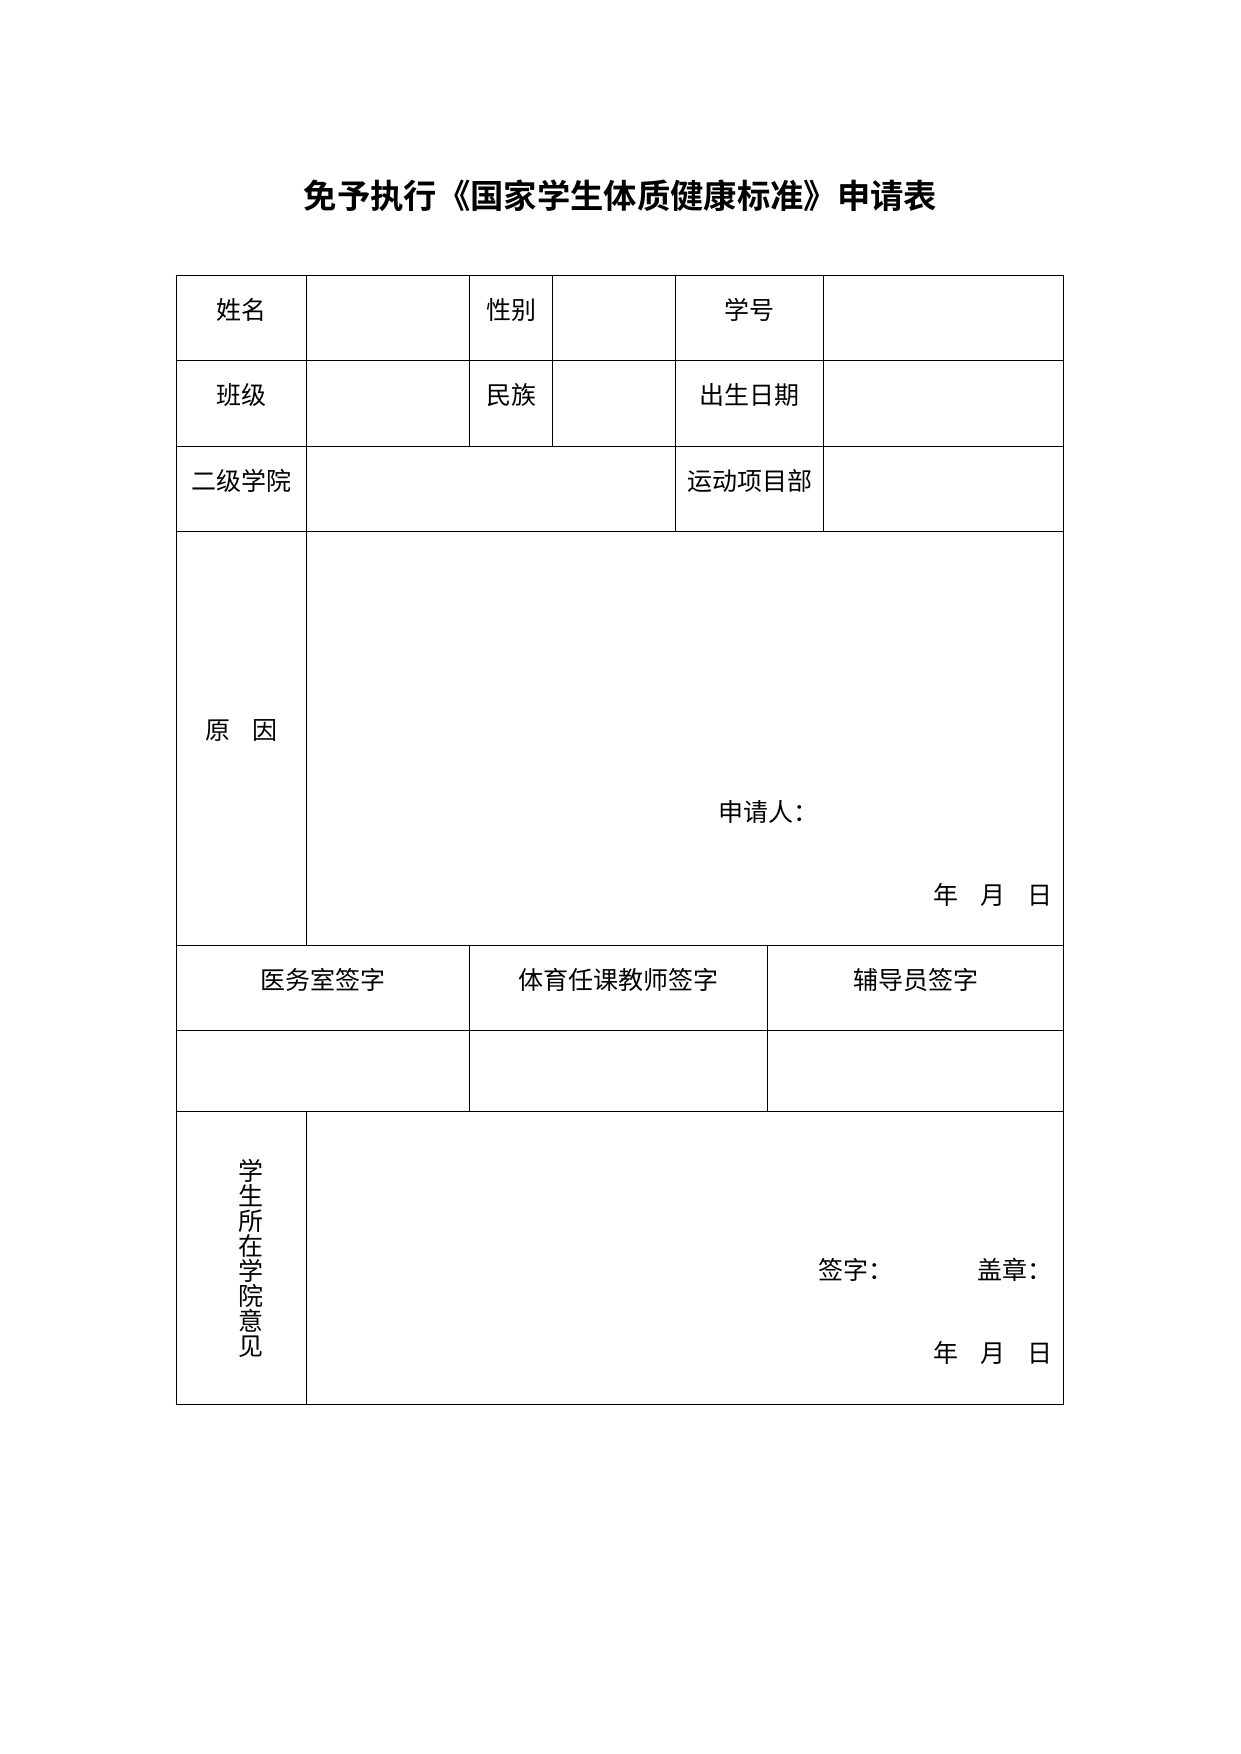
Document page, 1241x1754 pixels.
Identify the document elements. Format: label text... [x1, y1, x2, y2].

table_cell [824, 361, 1063, 446]
table_cell 签字： 盖章： 年 月 日 [307, 1112, 1063, 1403]
table_cell 运动项目部 [676, 447, 823, 531]
table_cell [768, 1031, 1063, 1111]
table_cell 申请人： 年 月 日 [307, 532, 1063, 945]
table_cell [470, 1031, 767, 1111]
table_cell 学生所在学院意见 [177, 1112, 306, 1403]
table_cell 体育任课教师签字 [470, 946, 767, 1030]
table_cell 出生日期 [676, 361, 823, 446]
table_header [553, 276, 675, 360]
table_header 性别 [470, 276, 552, 360]
text 免予执行《国家学生体质健康标准》申请表 [187, 162, 1053, 227]
table_header 学号 [676, 276, 823, 360]
table_header 姓名 [177, 276, 306, 360]
table_cell 医务室签字 [177, 946, 469, 1030]
table_cell [824, 447, 1063, 531]
table_header [824, 276, 1063, 360]
table_header [307, 276, 469, 360]
table_cell [307, 361, 469, 446]
table_cell [553, 361, 675, 446]
table_cell 民族 [470, 361, 552, 446]
table_cell 二级学院 [177, 447, 306, 531]
table_cell [177, 1031, 469, 1111]
table_cell 原因 [177, 532, 306, 945]
table_cell 班级 [177, 361, 306, 446]
table_cell [307, 447, 675, 531]
table_cell 辅导员签字 [768, 946, 1063, 1030]
